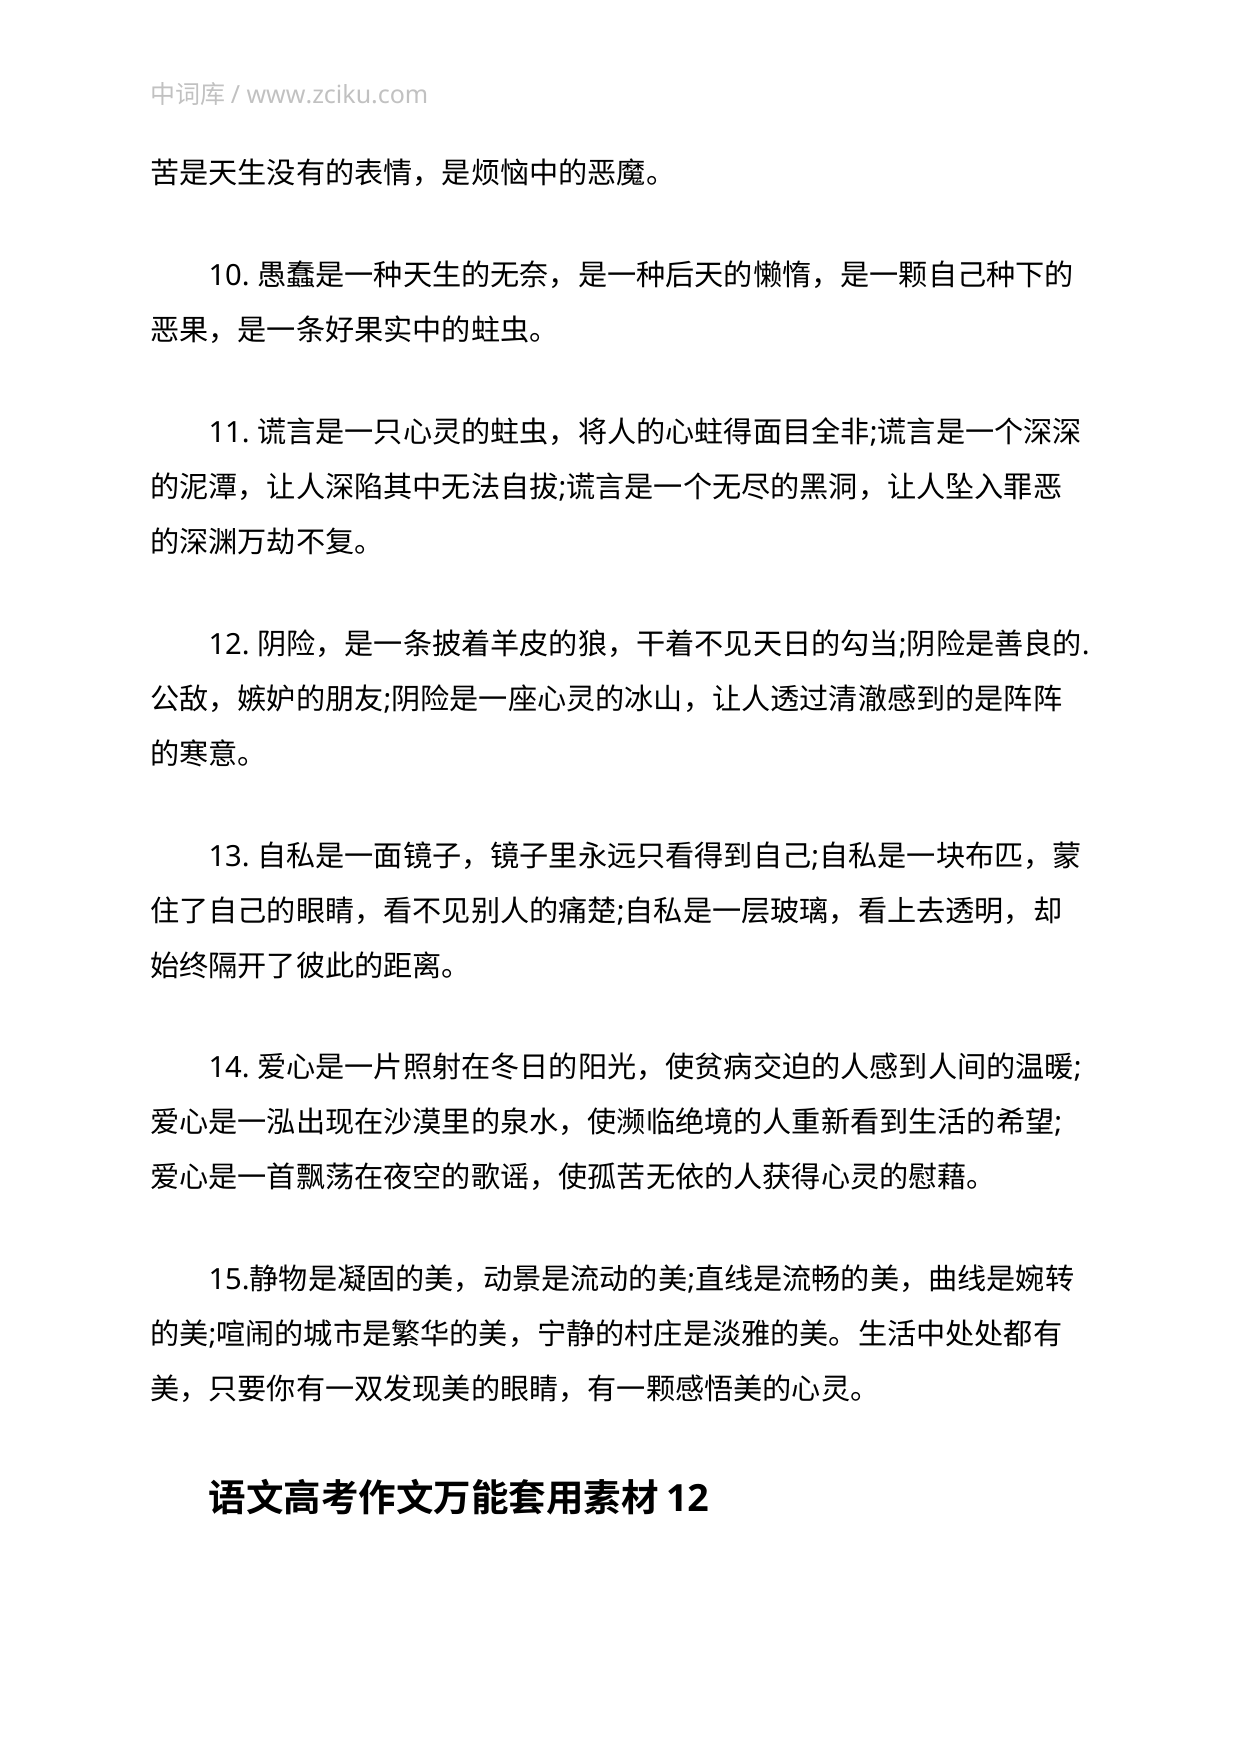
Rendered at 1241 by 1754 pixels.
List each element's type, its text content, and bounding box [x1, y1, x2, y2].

text 12. 阴险，是一条披着羊皮的狼，干着不见天日的勾当;阴险是善良的.公敌，嫉妒的朋友;阴险是一座心灵的冰山，让人透过清澈感到的是阵阵的寒意。 [150, 620, 1090, 773]
text 13. 自私是一面镜子，镜子里永远只看得到自己;自私是一块布匹，蒙住了自己的眼睛，看不见别人的痛楚;自私是一层玻璃，看上去透明，却始终隔开了彼此的距离。 [150, 832, 1090, 984]
text 10. 愚蠢是一种天生的无奈，是一种后天的懒惰，是一颗自己种下的恶果，是一条好果实中的蛀虫。 [150, 252, 1090, 349]
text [150, 150, 1090, 192]
text 11. 谎言是一只心灵的蛀虫，将人的心蛀得面目全非;谎言是一个深深的泥潭，让人深陷其中无法自拔;谎言是一个无尽的黑洞，让人坠入罪恶的深渊万劫不复。 [150, 408, 1090, 561]
text 14. 爱心是一片照射在冬日的阳光，使贫病交迫的人感到人间的温暖;爱心是一泓出现在沙漠里的泉水，使濒临绝境的人重新看到生活的希望;爱心是一首飘荡在夜空的歌谣，使孤苦无依的人获得心灵的慰藉。 [150, 1044, 1090, 1196]
text 语文高考作文万能套用素材12 [150, 1467, 1090, 1522]
text 15.静物是凝固的美，动景是流动的美;直线是流畅的美，曲线是婉转的美;喧闹的城市是繁华的美，宁静的村庄是淡雅的美。生活中处处都有美，只要你有一双发现美的眼睛，有一颗感悟美的心灵。 [150, 1256, 1090, 1408]
